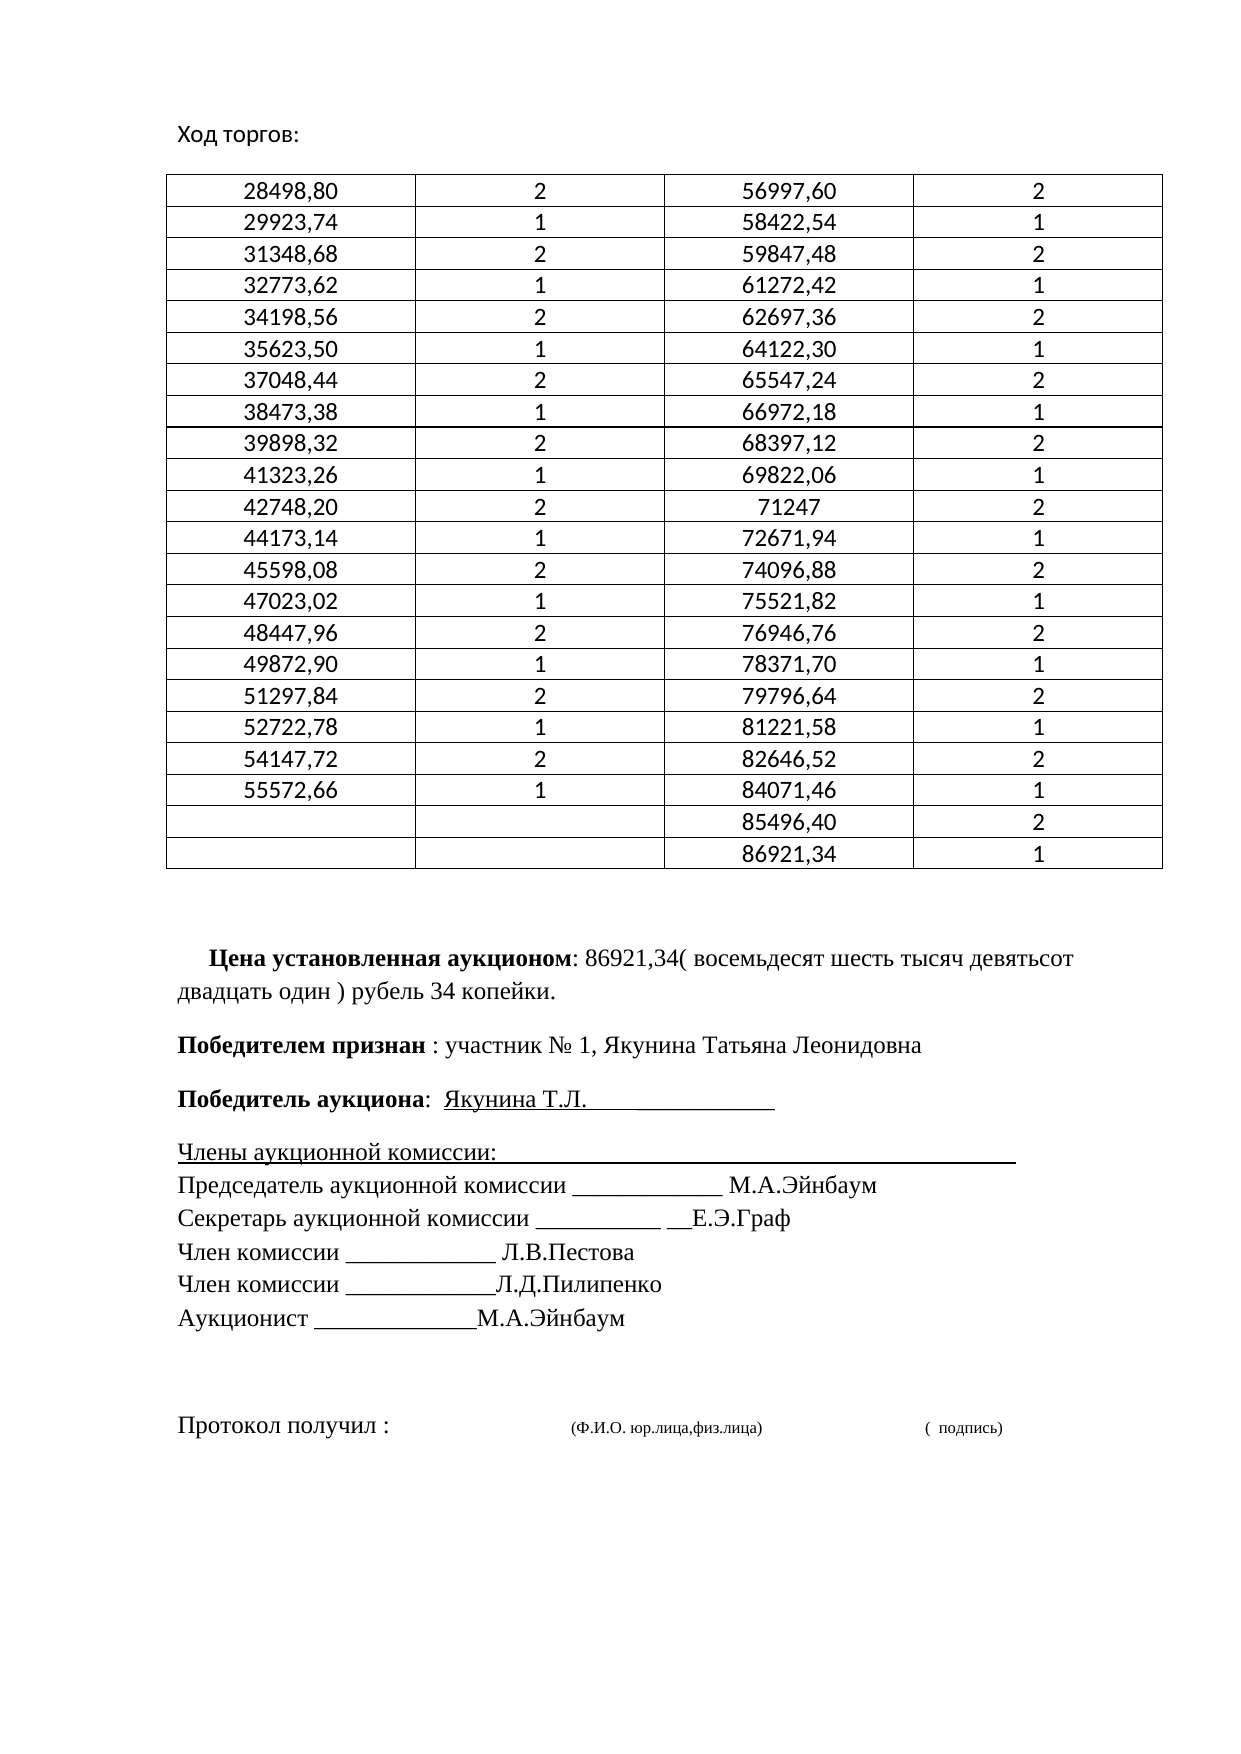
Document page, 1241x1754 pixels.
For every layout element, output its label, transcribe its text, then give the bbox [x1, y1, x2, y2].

table_cell 2 [914, 617, 1162, 647]
table_cell 1 [416, 459, 664, 489]
table_cell 68397,12 [665, 428, 913, 458]
table_cell 2 [914, 743, 1162, 774]
table_cell 41323,26 [167, 459, 415, 489]
table_cell 51297,84 [167, 680, 415, 711]
table_cell 74096,88 [665, 554, 913, 584]
table_cell 1 [416, 522, 664, 553]
text Победитель аукциона: Якунина Т.Л. ___________ [177, 1084, 1152, 1112]
table_cell 2 [416, 238, 664, 269]
table_cell 64122,30 [665, 333, 913, 363]
table_cell 47023,02 [167, 585, 415, 616]
table_cell 1 [914, 522, 1162, 553]
table_cell 2 [416, 743, 664, 774]
table_cell 65547,24 [665, 364, 913, 395]
table_cell [167, 806, 415, 837]
table_cell 1 [914, 775, 1162, 805]
table_cell 34198,56 [167, 301, 415, 332]
table_cell 82646,52 [665, 743, 913, 774]
table_cell 72671,94 [665, 522, 913, 553]
table_cell 31348,68 [167, 238, 415, 269]
table_cell 1 [416, 396, 664, 426]
table_cell 58422,54 [665, 207, 913, 237]
table_cell 2 [416, 428, 664, 458]
table_cell 42748,20 [167, 491, 415, 521]
table_cell 69822,06 [665, 459, 913, 489]
table_cell 44173,14 [167, 522, 415, 553]
table_cell 1 [416, 775, 664, 805]
table_cell 1 [416, 712, 664, 742]
table_cell 48447,96 [167, 617, 415, 647]
table_cell 62697,36 [665, 301, 913, 332]
table_cell 1 [914, 459, 1162, 489]
text Ход торгов: [177, 118, 1152, 149]
table_cell 2 [914, 806, 1162, 837]
table_cell 38473,38 [167, 396, 415, 426]
table_cell 2 [914, 680, 1162, 711]
text Цена установленная аукционом: 86921,34( восемьдесят шесть тысяч девятьсот двадцать один ) рубель 34 копейки. [177, 943, 1152, 1005]
table_cell 45598,08 [167, 554, 415, 584]
table_cell 1 [914, 649, 1162, 679]
table_cell 1 [914, 396, 1162, 426]
table_cell 1 [416, 585, 664, 616]
text Победителем признан : участник № 1, Якунина Татьяна Леонидовна [177, 1030, 1152, 1058]
table_cell 54147,72 [167, 743, 415, 774]
table_header 56997,60 [665, 175, 913, 206]
table_cell 2 [914, 238, 1162, 269]
table_cell 2 [914, 301, 1162, 332]
table_header 28498,80 [167, 175, 415, 206]
table_cell 49872,90 [167, 649, 415, 679]
text Члены аукционной комиссии: Председатель аукционной комиссии ____________ М.А.Эйнбаум Секретарь аукционной комиссии __________ __Е.Э.Граф Член комиссии ____________ Л.В.Пестова Член комиссии ____________Л.Д.Пилипенко Аукционист _____________М.А.Эйнбаум [177, 1137, 1152, 1331]
table_cell 1 [416, 333, 664, 363]
table_cell 2 [416, 301, 664, 332]
table_cell 85496,40 [665, 806, 913, 837]
text Протокол получил : (Ф.И.О. юр.лица,физ.лица) ( подпись) [177, 1410, 1152, 1439]
table_cell 52722,78 [167, 712, 415, 742]
table_cell 66972,18 [665, 396, 913, 426]
table_cell 1 [914, 585, 1162, 616]
table_cell 1 [914, 838, 1162, 868]
table_cell 1 [914, 333, 1162, 363]
table_cell 2 [416, 617, 664, 647]
table_cell 1 [416, 270, 664, 300]
table_cell 2 [416, 680, 664, 711]
table_cell 1 [914, 207, 1162, 237]
table_cell 61272,42 [665, 270, 913, 300]
table_header 2 [416, 175, 664, 206]
table_cell 2 [416, 491, 664, 521]
table_cell 1 [416, 207, 664, 237]
table_cell 29923,74 [167, 207, 415, 237]
table_cell [167, 838, 415, 868]
table_cell 55572,66 [167, 775, 415, 805]
table_cell 37048,44 [167, 364, 415, 395]
table_cell 75521,82 [665, 585, 913, 616]
table_cell 78371,70 [665, 649, 913, 679]
table_cell 1 [914, 712, 1162, 742]
table_cell 1 [914, 270, 1162, 300]
table_cell 2 [416, 364, 664, 395]
table_cell 2 [914, 364, 1162, 395]
table_cell 32773,62 [167, 270, 415, 300]
table_header 2 [914, 175, 1162, 206]
table_cell [416, 806, 664, 837]
table_cell 59847,48 [665, 238, 913, 269]
table_cell 2 [416, 554, 664, 584]
table_cell [416, 838, 664, 868]
table_cell 2 [914, 428, 1162, 458]
table_cell 39898,32 [167, 428, 415, 458]
table_cell 1 [416, 649, 664, 679]
table_cell 79796,64 [665, 680, 913, 711]
table_cell 81221,58 [665, 712, 913, 742]
table_cell 71247 [665, 491, 913, 521]
table_cell 76946,76 [665, 617, 913, 647]
table_cell 86921,34 [665, 838, 913, 868]
table_cell 2 [914, 491, 1162, 521]
table_cell 35623,50 [167, 333, 415, 363]
table_cell 2 [914, 554, 1162, 584]
table_cell 84071,46 [665, 775, 913, 805]
